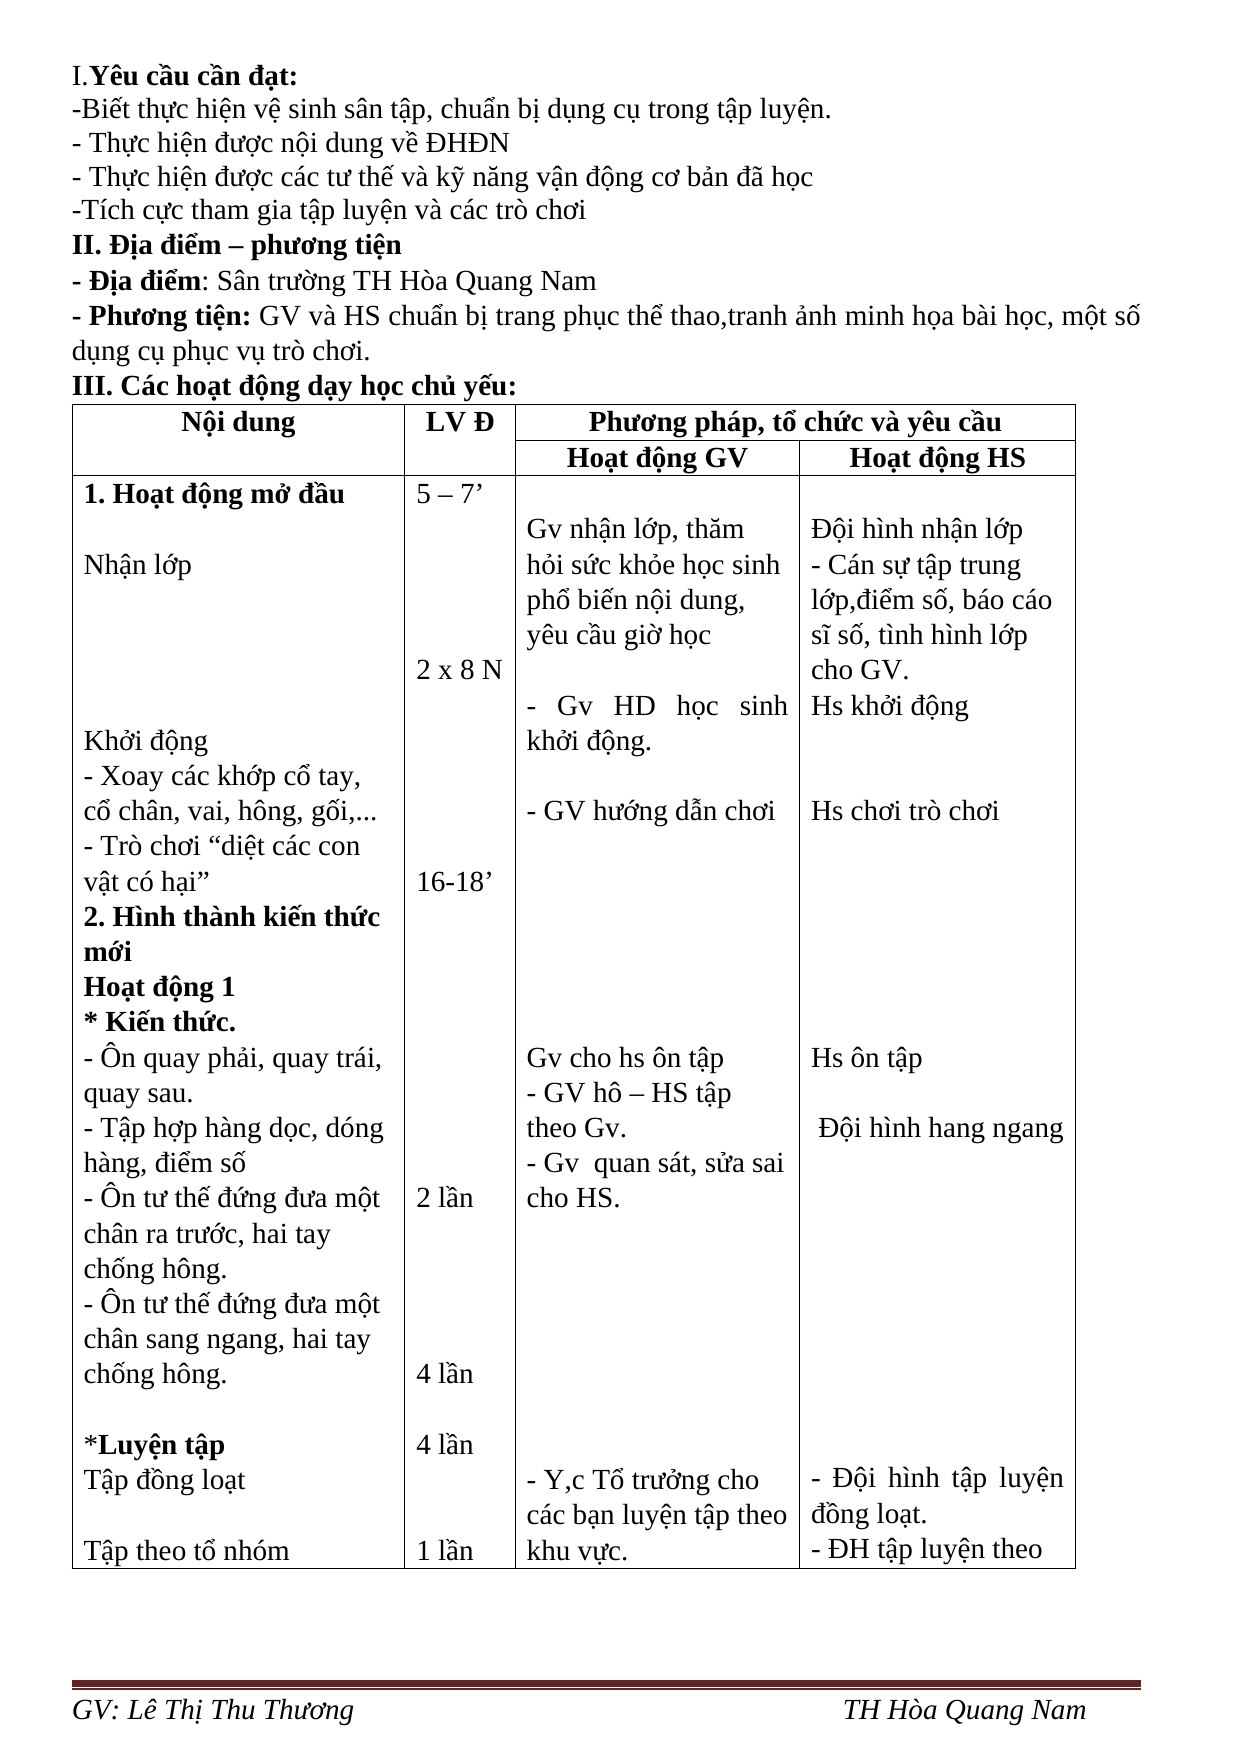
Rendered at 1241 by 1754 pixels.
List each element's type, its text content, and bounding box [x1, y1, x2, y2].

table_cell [516, 476, 799, 1568]
text -Biết thực hiện vệ sinh sân tập, chuẩn bị dụng cụ trong tập luyện. [72, 92, 1141, 125]
text III. Các hoạt động dạy học chủ yếu: [72, 368, 1141, 402]
text II. Địa điểm – phương tiện [72, 227, 1141, 261]
table_cell Hoạt động GV [516, 441, 799, 475]
text - Địa điểm: Sân trường TH Hòa Quang Nam [72, 263, 1141, 296]
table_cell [405, 476, 515, 1568]
text I.Yêu cầu cần đạt: [72, 58, 1141, 92]
text -Tích cực tham gia tập luyện và các trò chơi [72, 192, 1141, 226]
table_header Phương pháp, tổ chức và yêu cầu [516, 405, 1075, 439]
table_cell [800, 476, 1075, 1568]
table_header LV Đ [405, 405, 515, 475]
table_cell Hoạt động HS [800, 441, 1075, 475]
table_header Nội dung [73, 405, 404, 475]
text - Thực hiện được các tư thế và kỹ năng vận động cơ bản đã học [72, 159, 1141, 192]
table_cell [73, 476, 404, 1568]
text - Thực hiện được nội dung về ĐHĐN [72, 125, 1141, 159]
text - Phương tiện: GV và HS chuẩn bị trang phục thể thao,tranh ảnh minh họa bài học, một số dụng cụ phục vụ trò chơi. [72, 298, 1141, 367]
